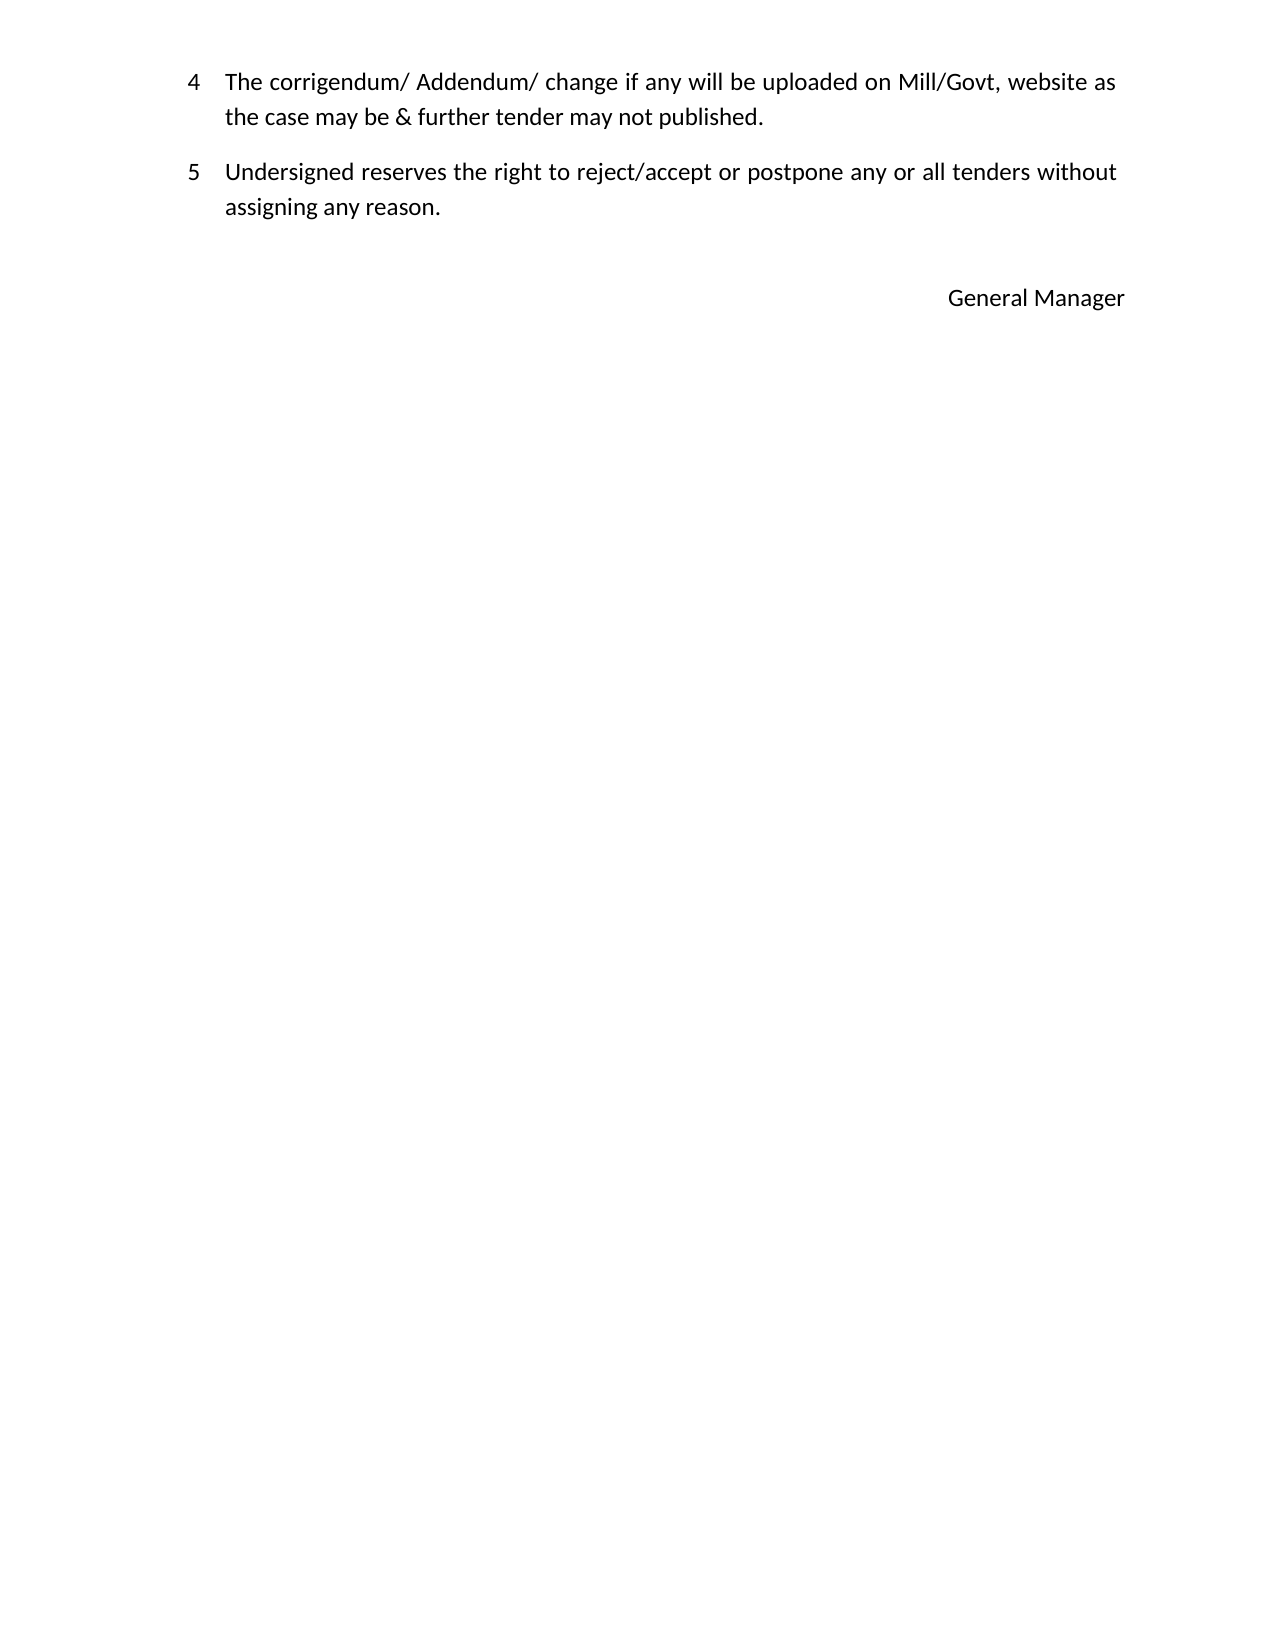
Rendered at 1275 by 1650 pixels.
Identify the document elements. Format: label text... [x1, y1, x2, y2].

text 4 The corrigendum/ Addendum/ change if any will be uploaded on Mill/Govt, website as the case may be & further tender may not published. [187, 66, 1125, 131]
text 5 Undersigned reserves the right to reject/accept or postpone any or all tenders without assigning any reason. [187, 156, 1125, 222]
list General Manager [225, 282, 1125, 313]
